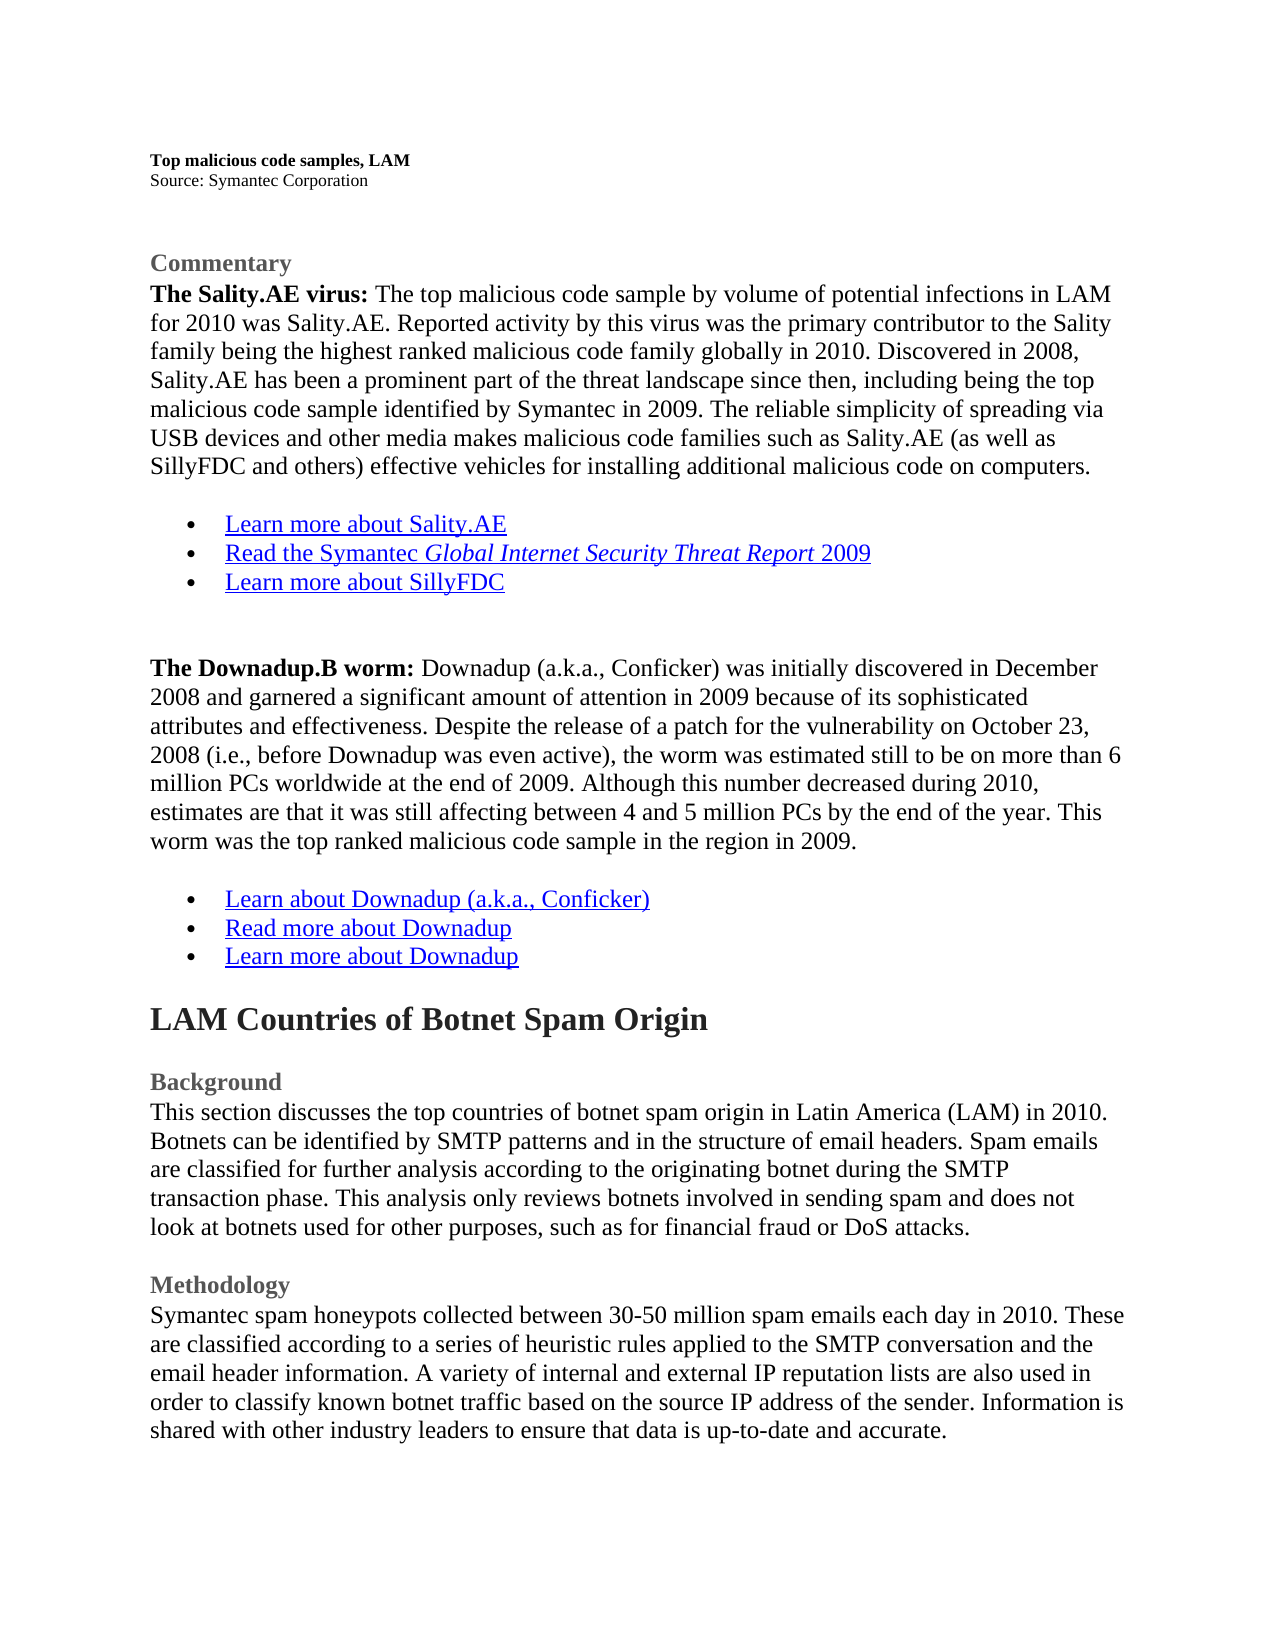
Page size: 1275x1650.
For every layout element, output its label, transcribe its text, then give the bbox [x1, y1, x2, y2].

list Learn about Downadup (a.k.a., Conficker) [187, 884, 1125, 913]
text LAM Countries of Botnet Spam Origin [150, 999, 1125, 1038]
text Background [150, 1067, 1125, 1096]
list Learn more about SillyFDC [187, 567, 1125, 596]
text Symantec spam honeypots collected between 30-50 million spam emails each day in 2010. These are classified according to a series of heuristic rules applied to the SMTP conversation and the email header information. A variety of internal and external IP reputation lists are also used in order to classify known botnet traffic based on the source IP address of the sender. Information is shared with other industry leaders to ensure that data is up-to-date and accurate. [150, 1300, 1125, 1444]
list Read more about Downadup [187, 913, 1125, 941]
text Methodology [150, 1270, 1125, 1299]
text The Sality.AE virus: The top malicious code sample by volume of potential infections in LAM for 2010 was Sality.AE. Reported activity by this virus was the primary contributor to the Sality family being the highest ranked malicious code family globally in 2010. Discovered in 2008, Sality.AE has been a prominent part of the threat landscape since then, including being the top malicious code sample identified by Symantec in 2009. The reliable simplicity of spreading via USB devices and other media makes malicious code families such as Sality.AE (as well as SillyFDC and others) effective vehicles for installing additional malicious code on computers. [150, 279, 1125, 480]
list Read the Symantec Global Internet Security Threat Report 2009 [187, 538, 1125, 567]
text Commentary [150, 248, 1125, 277]
text The Downadup.B worm: Downadup (a.k.a., Conficker) was initially discovered in December 2008 and garnered a significant amount of attention in 2009 because of its sophisticated attributes and effectiveness. Despite the release of a patch for the vulnerability on October 23, 2008 (i.e., before Downadup was even active), the worm was estimated still to be on more than 6 million PCs worldwide at the end of 2009. Although this number decreased during 2010, estimates are that it was still affecting between 4 and 5 million PCs by the end of the year. This worm was the top ranked malicious code sample in the region in 2009. [150, 625, 1125, 855]
text Top malicious code samples, LAM Source: Symantec Corporation [150, 150, 1125, 191]
list Learn more about Downadup [187, 941, 1125, 970]
text This section discusses the top countries of botnet spam origin in Latin America (LAM) in 2010. Botnets can be identified by SMTP patterns and in the structure of email headers. Spam emails are classified for further analysis according to the originating botnet during the SMTP transaction phase. This analysis only reviews botnets involved in sending spam and does not look at botnets used for other purposes, such as for financial fraud or DoS attacks. [150, 1097, 1125, 1241]
list Learn more about Sality.AE [187, 509, 1125, 538]
